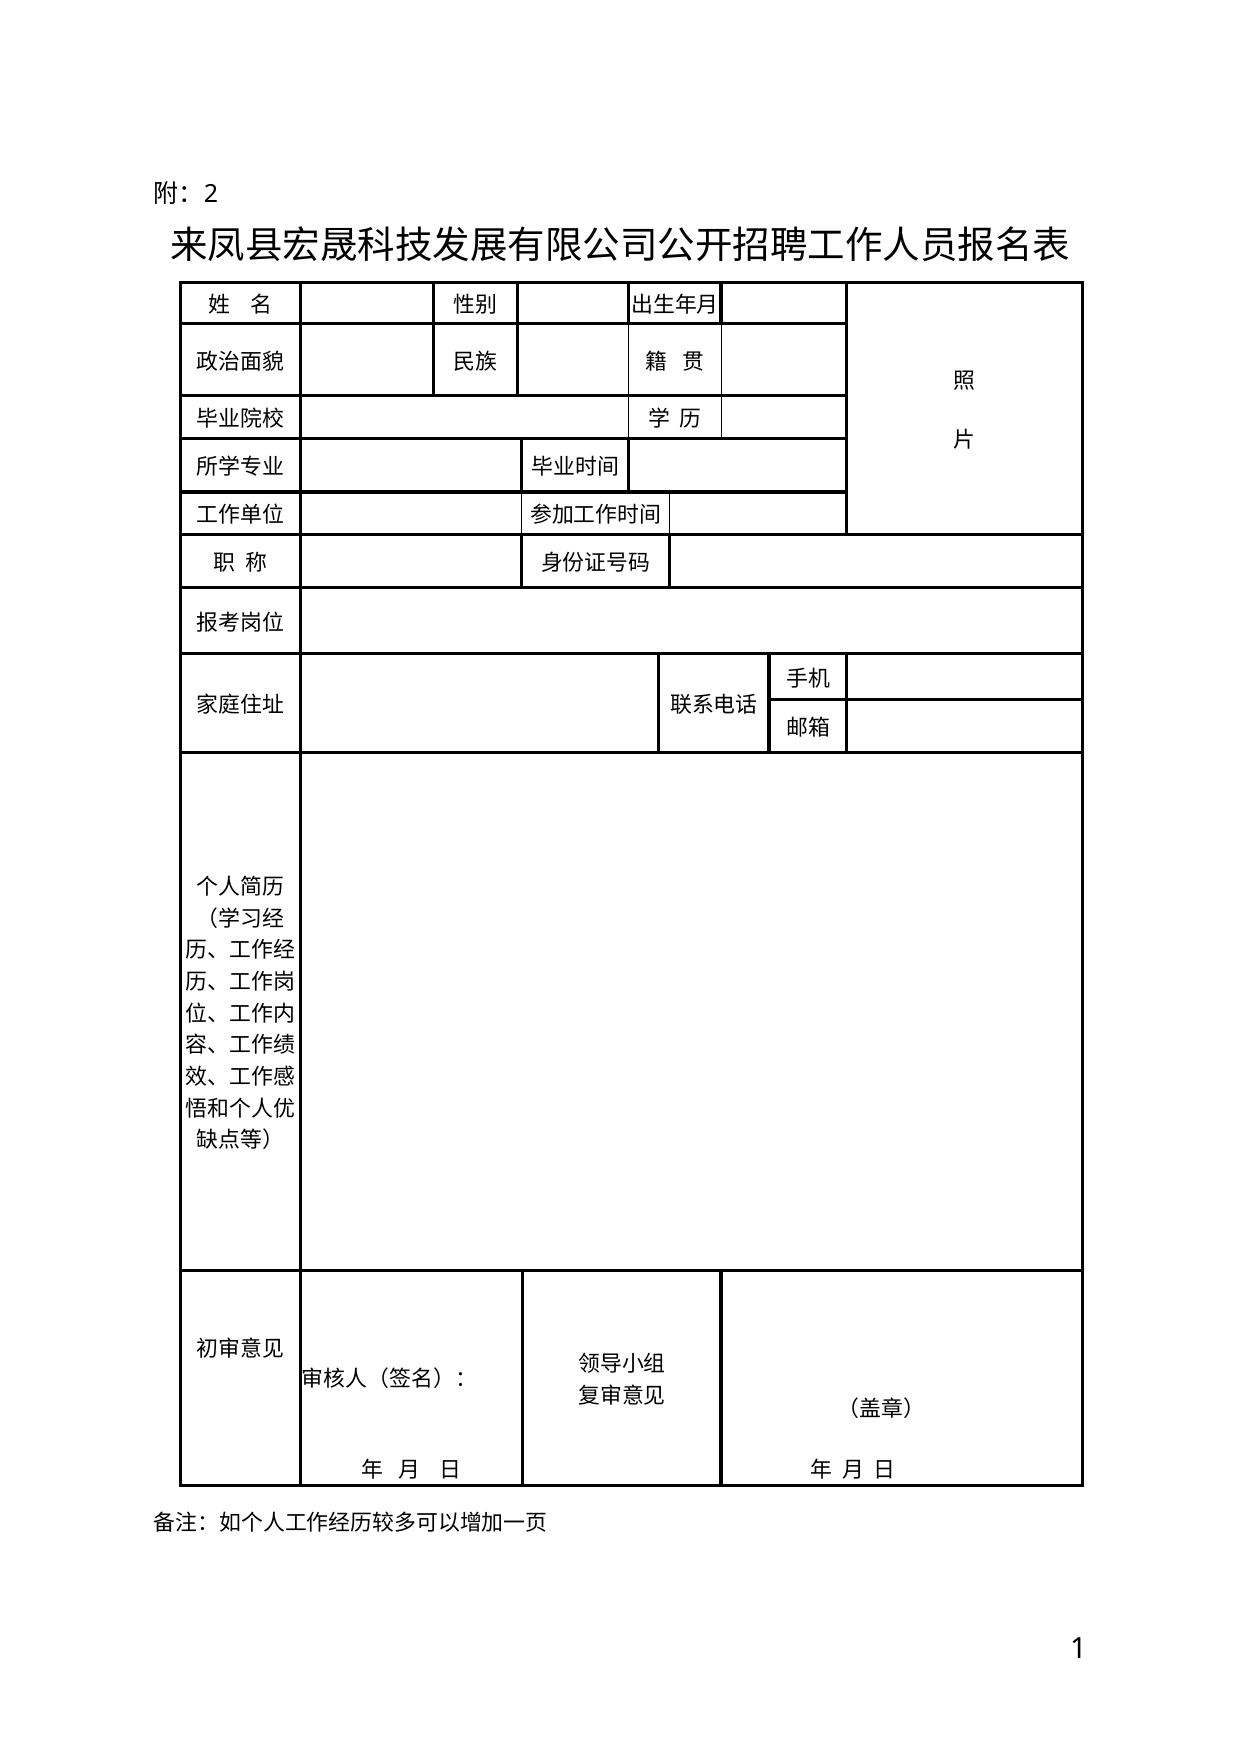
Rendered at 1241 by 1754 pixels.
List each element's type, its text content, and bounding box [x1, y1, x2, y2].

table_cell 身份证号码 [523, 536, 668, 586]
table_cell 毕业院校 [182, 397, 299, 437]
text 附：2 [153, 150, 1087, 210]
table_cell 民族 [435, 325, 516, 394]
table_cell 初审意见 [182, 1272, 299, 1484]
table_cell 手机 [771, 655, 845, 698]
table_cell [670, 494, 845, 533]
table_cell [302, 589, 1081, 652]
table_cell [302, 494, 521, 533]
table_header 照 片 [848, 284, 1081, 533]
table_cell 职 称 [182, 536, 299, 586]
table_cell [671, 536, 1081, 586]
table_header 出生年月 [630, 284, 719, 322]
text 来凤县宏晟科技发展有限公司公开招聘工作人员报名表 [153, 210, 1087, 269]
table_cell 报考岗位 [182, 589, 299, 652]
table_header [302, 284, 432, 322]
table_cell [722, 325, 845, 394]
table_cell （盖章） 年 月 日 [723, 1272, 1081, 1484]
table_cell 籍 贯 [629, 325, 721, 394]
table_cell 领导小组 复审意见 [524, 1272, 719, 1484]
table_cell [302, 397, 628, 437]
table_cell 邮箱 [771, 701, 845, 751]
table_cell [302, 754, 1081, 1269]
table_header [723, 284, 845, 322]
table_cell 政治面貌 [182, 325, 299, 394]
table_header 性别 [435, 284, 516, 322]
table_cell 毕业时间 [523, 440, 627, 490]
table_header 姓 名 [182, 284, 299, 322]
table_header [519, 284, 627, 322]
table_cell [722, 397, 845, 437]
table_cell 学 历 [629, 397, 721, 437]
table_cell [302, 655, 657, 751]
table_cell 所学专业 [182, 440, 299, 490]
table_cell [302, 440, 520, 490]
table_cell 个人简历（学习经历、工作经历、工作岗位、工作内容、工作绩效、工作感悟和个人优缺点等） [182, 754, 299, 1269]
table_cell 审核人（签名）： 年 月 日 [302, 1272, 521, 1484]
table_cell 工作单位 [182, 494, 299, 533]
table_cell [848, 701, 1081, 751]
table_cell [302, 325, 432, 394]
table_cell 参加工作时间 [522, 494, 669, 533]
table_cell 联系电话 [660, 655, 767, 751]
text 备注：如个人工作经历较多可以增加一页 [153, 269, 1087, 1537]
table_cell 家庭住址 [182, 655, 299, 751]
table_cell [302, 536, 520, 586]
table_cell [630, 440, 845, 490]
table_cell [848, 655, 1081, 698]
table_cell [519, 325, 628, 394]
